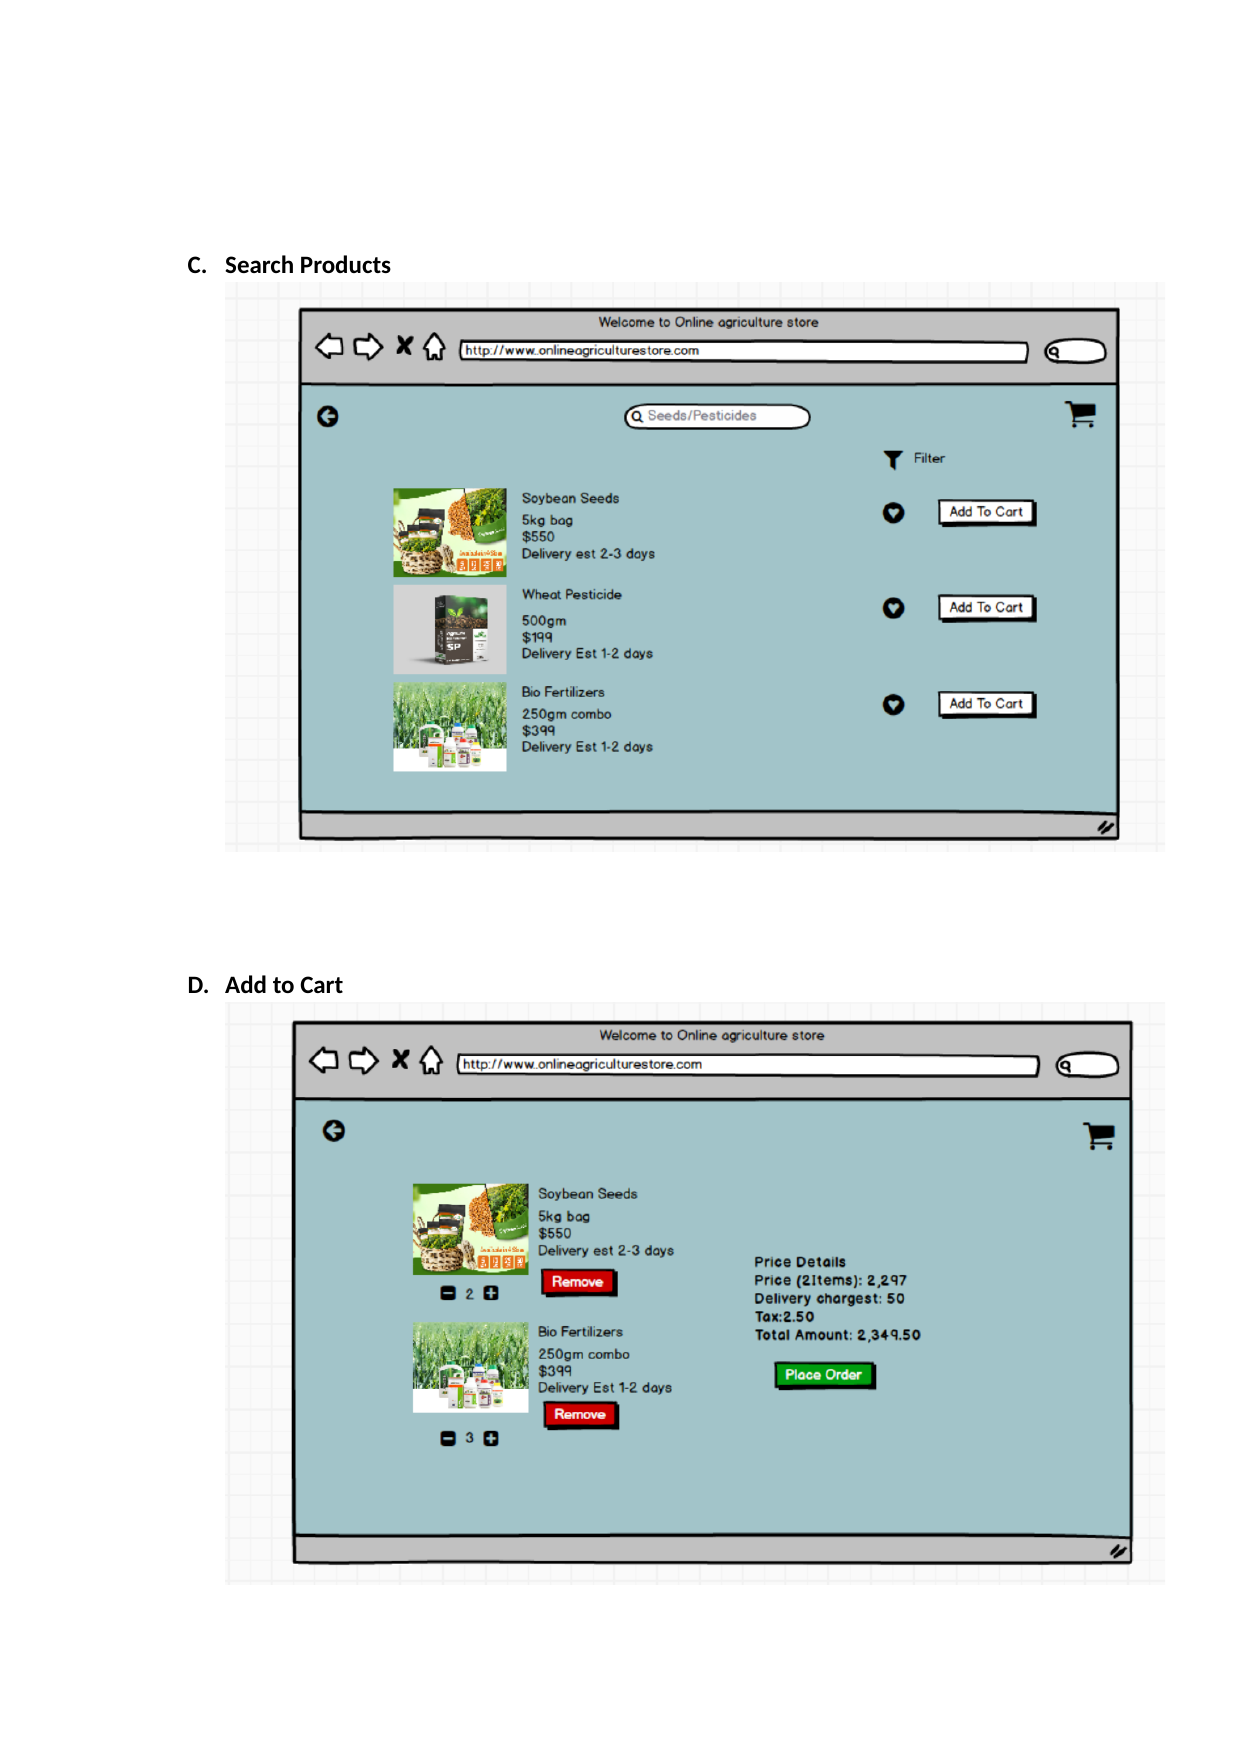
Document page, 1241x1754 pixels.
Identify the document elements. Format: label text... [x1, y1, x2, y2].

list Search Products [187, 249, 1090, 280]
list Add to Cart [187, 969, 1090, 1000]
picture [225, 1002, 1166, 1585]
picture [225, 282, 1166, 852]
